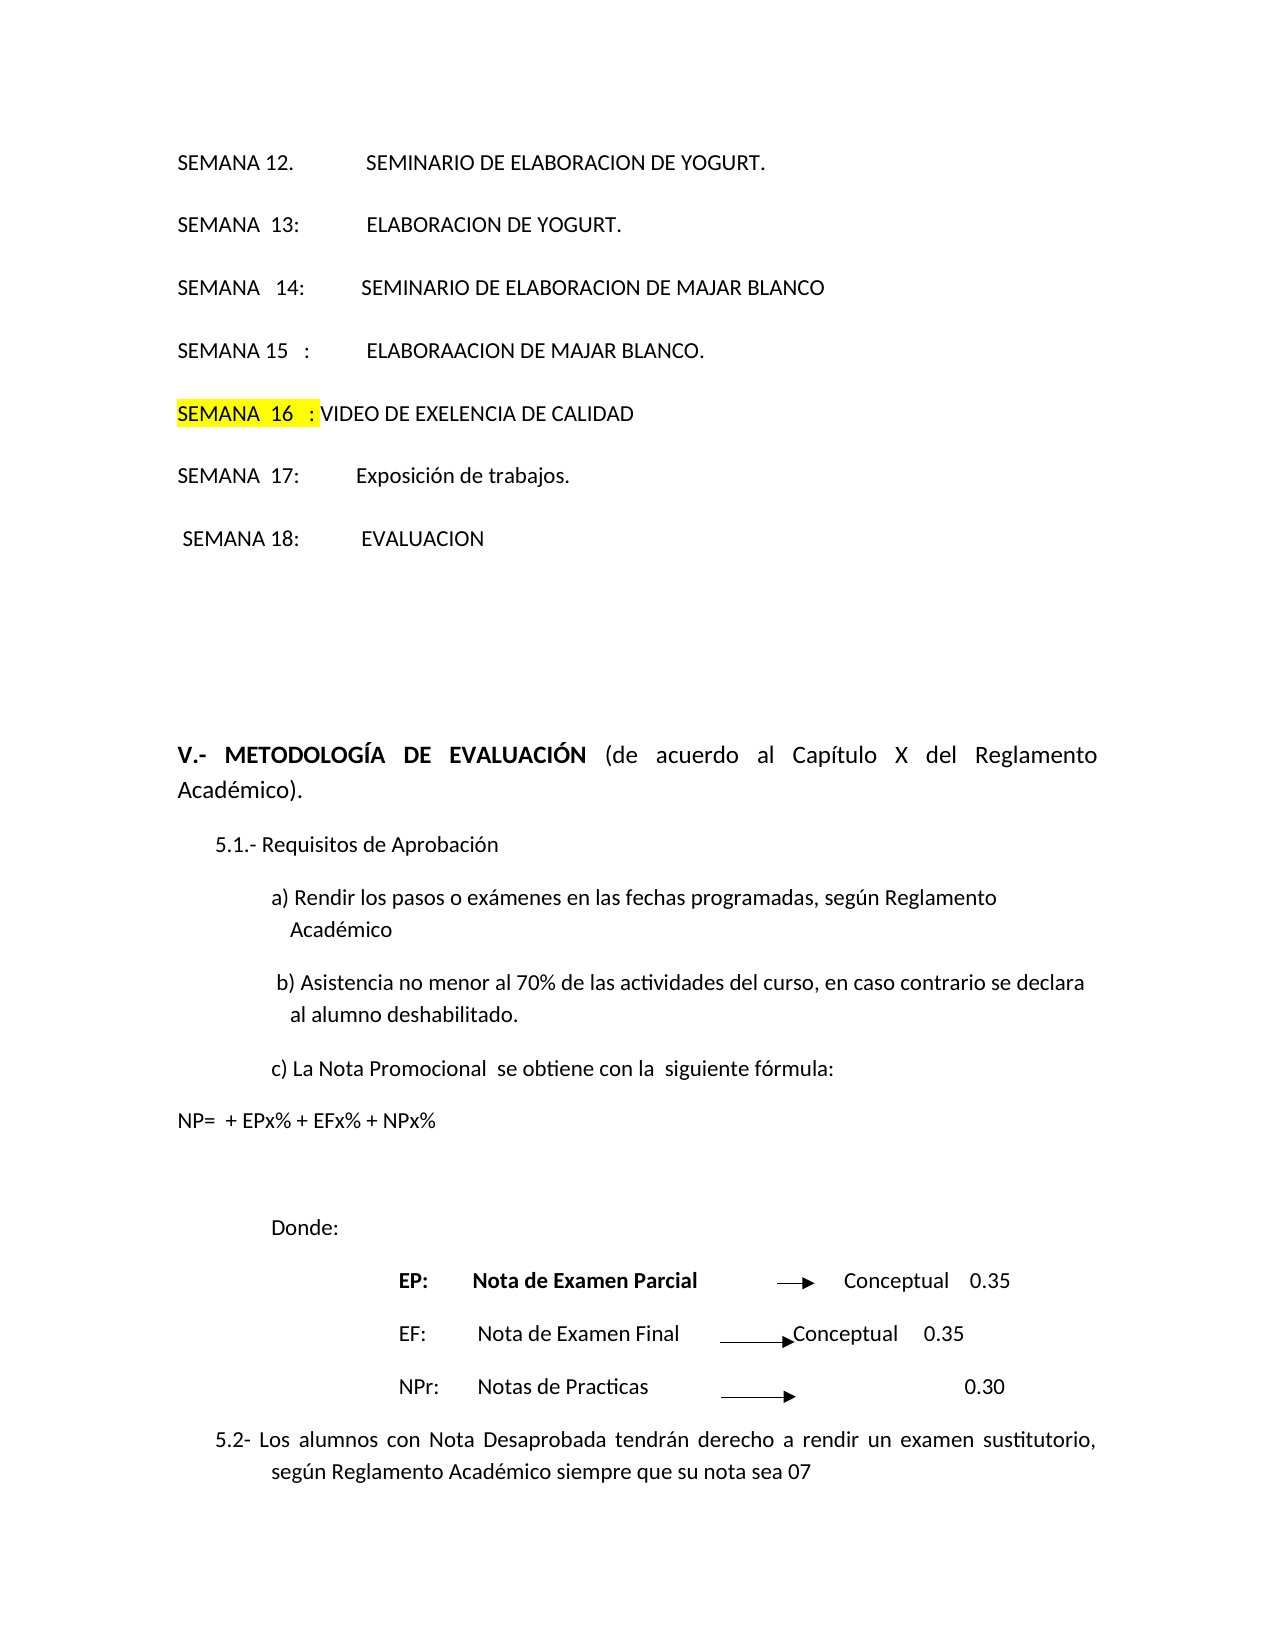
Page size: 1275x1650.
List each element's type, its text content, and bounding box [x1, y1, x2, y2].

text SEMANA 18: EVALUACION [177, 524, 1098, 552]
text c) La Nota Promocional se obtiene con la siguiente fórmula: [271, 1054, 1098, 1082]
text SEMANA 17: Exposición de trabajos. [177, 462, 1098, 490]
text Donde: [271, 1213, 1098, 1241]
text NP= + EPx% + EFx% + NPx% [177, 1107, 1098, 1135]
text NPr: Notas de Practicas 0.30 [363, 1372, 1098, 1400]
text a) Rendir los pasos o exámenes en las fechas programadas, según Reglamento Académico [271, 883, 1098, 943]
text b) Asistencia no menor al 70% de las actividades del curso, en caso contrario se declara al alumno deshabilitado. [271, 968, 1098, 1029]
text EP: Nota de Examen Parcial Conceptual 0.35 [363, 1266, 1098, 1294]
text V.- METODOLOGÍA DE EVALUACIÓN (de acuerdo al Capítulo X del Reglamento Académico). [177, 739, 1098, 805]
text SEMANA 12. SEMINARIO DE ELABORACION DE YOGURT. [177, 148, 1098, 176]
text 5.2- Los alumnos con Nota Desaprobada tendrán derecho a rendir un examen sustitutorio, según Reglamento Académico siempre que su nota sea 07 [215, 1425, 1098, 1485]
text 5.1.- Requisitos de Aprobación [177, 830, 1098, 858]
text SEMANA 13: ELABORACION DE YOGURT. [177, 210, 1098, 238]
text SEMANA 15 : ELABORAACION DE MAJAR BLANCO. [177, 336, 1098, 364]
text EF: Nota de Examen Final Conceptual 0.35 [363, 1319, 1098, 1347]
text SEMANA 14: SEMINARIO DE ELABORACION DE MAJAR BLANCO [177, 273, 1098, 301]
text SEMANA 16 : VIDEO DE EXELENCIA DE CALIDAD [320, 399, 1098, 427]
